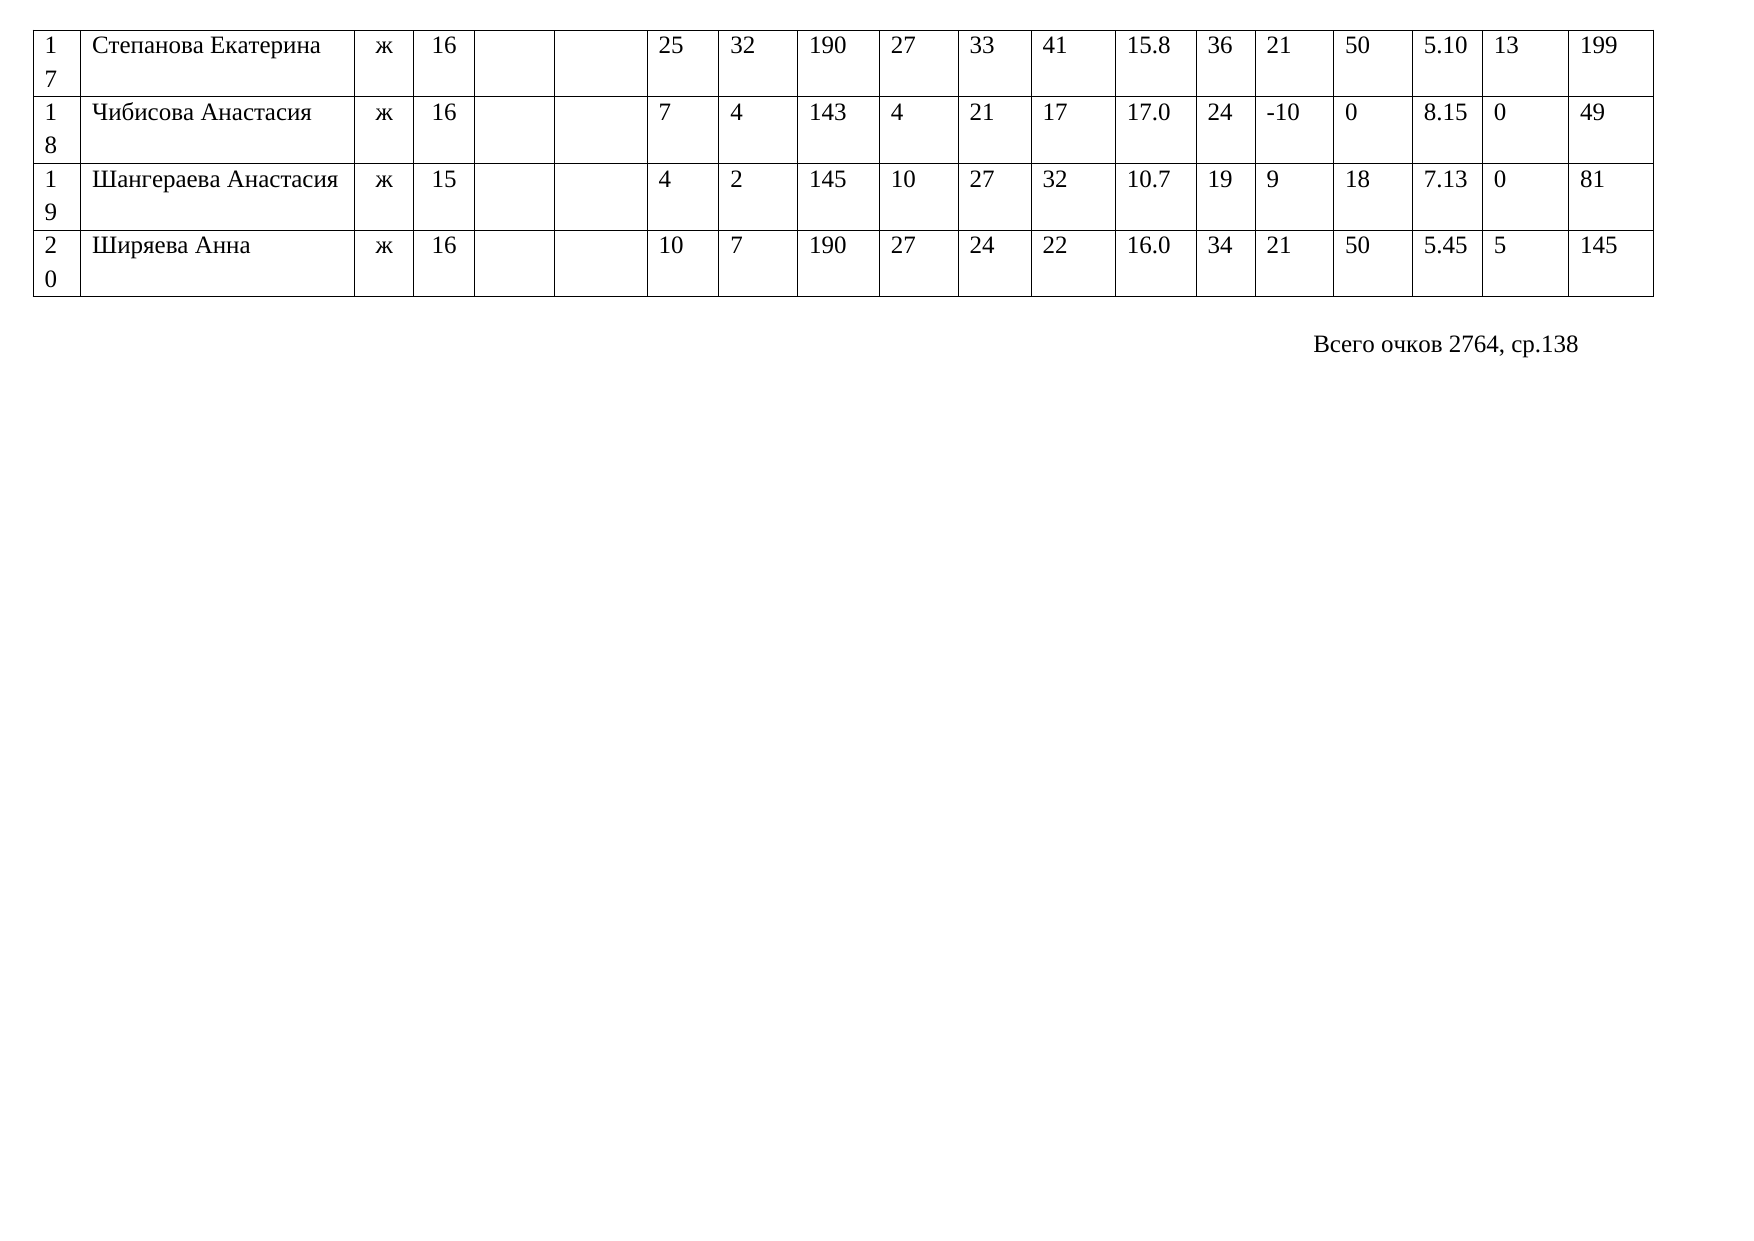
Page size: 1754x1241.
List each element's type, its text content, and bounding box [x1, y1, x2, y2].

table_cell 32 [1032, 164, 1115, 229]
table_cell 24 [1197, 97, 1255, 163]
table_cell 0 [1483, 97, 1568, 163]
table_cell 16.0 [1116, 231, 1196, 296]
table_cell 81 [1569, 164, 1653, 229]
table_cell 4 [648, 164, 718, 229]
table_cell Чибисова Анастасия [81, 97, 354, 163]
table_cell 21 [1256, 231, 1333, 296]
table_cell ж [355, 31, 413, 96]
table_cell 9 [1256, 164, 1333, 229]
table_cell 16 [414, 97, 474, 163]
table_cell 15.8 [1116, 31, 1196, 96]
table_cell 0 [1334, 97, 1412, 163]
table_cell 4 [880, 97, 958, 163]
table_cell 34 [1197, 231, 1255, 296]
table_cell 41 [1032, 31, 1115, 96]
table_cell 16 [414, 231, 474, 296]
table_cell 4 [719, 97, 797, 163]
table_cell 190 [798, 231, 879, 296]
table_cell ж [355, 97, 413, 163]
table_cell 50 [1334, 231, 1412, 296]
table_cell 19 [1197, 164, 1255, 229]
table_cell 145 [798, 164, 879, 229]
table_cell 0 [1483, 164, 1568, 229]
table_cell 27 [880, 31, 958, 96]
table_cell 5 [1483, 231, 1568, 296]
table_cell 17 [1032, 97, 1115, 163]
table_cell 50 [1334, 31, 1412, 96]
table_cell 20 [34, 231, 80, 296]
table_cell 21 [959, 97, 1031, 163]
table_cell Степанова Екатерина [81, 31, 354, 96]
table_cell [555, 231, 647, 296]
text Всего очков 2764, ср.138 [44, 329, 1698, 358]
table_cell 145 [1569, 231, 1653, 296]
table_cell 2 [719, 164, 797, 229]
table_cell 22 [1032, 231, 1115, 296]
table_cell 8.15 [1413, 97, 1482, 163]
table_cell -10 [1256, 97, 1333, 163]
table_cell [555, 97, 647, 163]
table_cell ж [355, 231, 413, 296]
table_cell 18 [1334, 164, 1412, 229]
table_cell 15 [414, 164, 474, 229]
table_cell 13 [1483, 31, 1568, 96]
table_cell 36 [1197, 31, 1255, 96]
table_cell 7 [719, 231, 797, 296]
table_cell 24 [959, 231, 1031, 296]
table_cell 49 [1569, 97, 1653, 163]
table_cell 27 [959, 164, 1031, 229]
table_cell 17.0 [1116, 97, 1196, 163]
table_cell 17 [34, 31, 80, 96]
table_cell 7 [648, 97, 718, 163]
table_cell Шангераева Анастасия [81, 164, 354, 229]
table_cell 10 [880, 164, 958, 229]
table_cell 27 [880, 231, 958, 296]
table_cell 21 [1256, 31, 1333, 96]
table_cell 19 [34, 164, 80, 229]
table_cell [475, 31, 554, 96]
table_cell 143 [798, 97, 879, 163]
table_cell 5.45 [1413, 231, 1482, 296]
table_cell 190 [798, 31, 879, 96]
table_cell [555, 31, 647, 96]
table_cell 7.13 [1413, 164, 1482, 229]
table_cell 33 [959, 31, 1031, 96]
table_cell 25 [648, 31, 718, 96]
table_cell 16 [414, 31, 474, 96]
table_cell [555, 164, 647, 229]
table_cell 18 [34, 97, 80, 163]
table_cell 10.7 [1116, 164, 1196, 229]
table_cell ж [355, 164, 413, 229]
table_cell [475, 164, 554, 229]
table_cell 5.10 [1413, 31, 1482, 96]
table_cell [475, 231, 554, 296]
table_cell 32 [719, 31, 797, 96]
table_cell 199 [1569, 31, 1653, 96]
table_cell [475, 97, 554, 163]
table_cell Ширяева Анна [81, 231, 354, 296]
table_cell 10 [648, 231, 718, 296]
